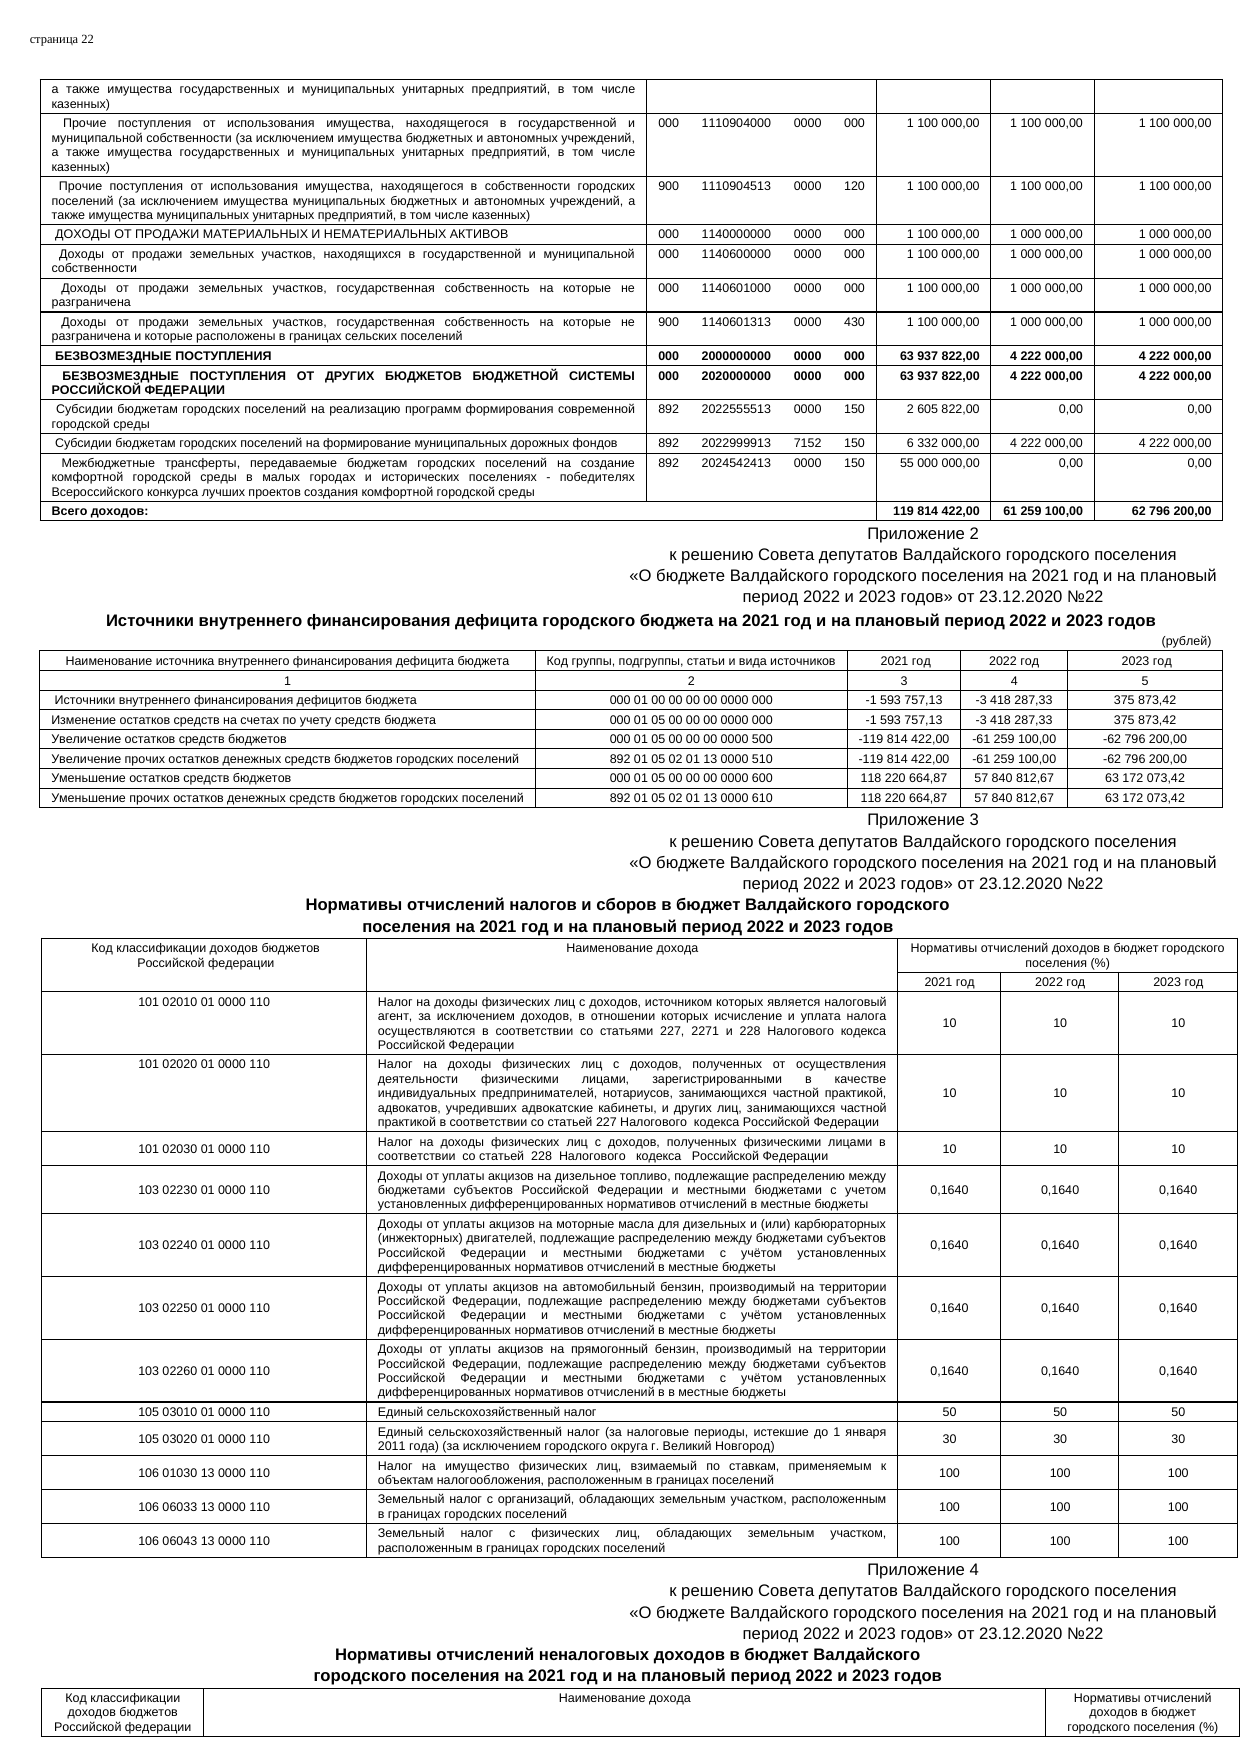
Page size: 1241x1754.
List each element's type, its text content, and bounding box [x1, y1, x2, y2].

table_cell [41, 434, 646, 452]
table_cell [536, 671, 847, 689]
text к решению Совета депутатов Валдайского городского поселения [29, 831, 1226, 851]
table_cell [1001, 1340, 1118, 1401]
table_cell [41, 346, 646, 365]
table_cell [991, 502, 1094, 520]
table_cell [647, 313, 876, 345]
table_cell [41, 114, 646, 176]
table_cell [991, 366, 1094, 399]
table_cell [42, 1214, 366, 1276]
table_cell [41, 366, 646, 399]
text к решению Совета депутатов Валдайского городского поселения [29, 1581, 1226, 1600]
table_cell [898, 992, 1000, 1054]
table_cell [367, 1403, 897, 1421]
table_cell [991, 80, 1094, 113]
text период 2022 и 2023 годов» от 23.12.2020 №22 [29, 587, 1226, 606]
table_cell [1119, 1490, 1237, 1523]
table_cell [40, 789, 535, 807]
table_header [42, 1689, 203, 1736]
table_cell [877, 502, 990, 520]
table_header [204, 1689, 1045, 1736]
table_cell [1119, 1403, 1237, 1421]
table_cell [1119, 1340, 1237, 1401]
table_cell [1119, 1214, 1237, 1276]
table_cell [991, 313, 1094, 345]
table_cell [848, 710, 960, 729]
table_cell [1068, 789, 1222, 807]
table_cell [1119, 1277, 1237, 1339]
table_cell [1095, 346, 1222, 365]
text «О бюджете Валдайского городского поселения на 2021 год и на плановый [29, 1602, 1226, 1622]
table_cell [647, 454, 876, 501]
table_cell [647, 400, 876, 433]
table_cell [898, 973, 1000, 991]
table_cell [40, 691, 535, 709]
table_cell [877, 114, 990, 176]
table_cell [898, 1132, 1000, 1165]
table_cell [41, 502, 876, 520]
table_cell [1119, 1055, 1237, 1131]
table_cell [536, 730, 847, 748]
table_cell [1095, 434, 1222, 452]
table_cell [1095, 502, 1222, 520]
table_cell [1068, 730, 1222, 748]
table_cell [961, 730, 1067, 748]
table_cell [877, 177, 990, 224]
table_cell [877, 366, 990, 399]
text «О бюджете Валдайского городского поселения на 2021 год и на плановый [29, 566, 1226, 585]
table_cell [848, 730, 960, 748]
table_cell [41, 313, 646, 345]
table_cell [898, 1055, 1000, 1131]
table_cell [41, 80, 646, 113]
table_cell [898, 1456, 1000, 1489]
text Нормативы отчислений неналоговых доходов в бюджет Валдайского [29, 1645, 1226, 1664]
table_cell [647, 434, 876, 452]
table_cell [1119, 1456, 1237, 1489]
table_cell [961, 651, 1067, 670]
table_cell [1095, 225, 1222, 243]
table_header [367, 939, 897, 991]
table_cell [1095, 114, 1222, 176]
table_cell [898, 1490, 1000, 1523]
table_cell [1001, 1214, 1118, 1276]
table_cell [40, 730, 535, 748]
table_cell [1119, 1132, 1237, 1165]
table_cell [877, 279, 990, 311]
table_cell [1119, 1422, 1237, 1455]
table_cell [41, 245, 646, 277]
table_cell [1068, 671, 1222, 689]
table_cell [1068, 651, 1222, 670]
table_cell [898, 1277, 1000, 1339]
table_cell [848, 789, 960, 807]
text к решению Совета депутатов Валдайского городского поселения [29, 545, 1226, 564]
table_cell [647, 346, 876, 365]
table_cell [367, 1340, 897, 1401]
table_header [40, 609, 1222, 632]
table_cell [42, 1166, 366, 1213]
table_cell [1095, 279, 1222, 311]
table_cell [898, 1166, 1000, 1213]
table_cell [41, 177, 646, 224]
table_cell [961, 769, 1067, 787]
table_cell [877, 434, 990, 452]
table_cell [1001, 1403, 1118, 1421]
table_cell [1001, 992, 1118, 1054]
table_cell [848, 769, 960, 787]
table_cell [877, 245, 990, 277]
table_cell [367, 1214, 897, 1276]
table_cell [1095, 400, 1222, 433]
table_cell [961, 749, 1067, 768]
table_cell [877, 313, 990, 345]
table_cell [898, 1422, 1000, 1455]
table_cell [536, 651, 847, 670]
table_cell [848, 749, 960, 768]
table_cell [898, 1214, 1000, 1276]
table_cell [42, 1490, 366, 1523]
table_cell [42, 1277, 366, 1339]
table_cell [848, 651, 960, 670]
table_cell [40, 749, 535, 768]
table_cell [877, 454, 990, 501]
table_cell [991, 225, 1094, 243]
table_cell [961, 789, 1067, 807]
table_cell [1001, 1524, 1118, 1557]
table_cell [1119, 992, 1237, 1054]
text Приложение 2 [29, 523, 1226, 543]
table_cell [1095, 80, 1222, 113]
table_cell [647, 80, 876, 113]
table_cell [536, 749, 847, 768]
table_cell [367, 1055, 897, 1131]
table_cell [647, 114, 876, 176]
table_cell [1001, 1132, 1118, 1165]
text период 2022 и 2023 годов» от 23.12.2020 №22 [29, 874, 1226, 893]
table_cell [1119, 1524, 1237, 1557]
text Приложение 3 [29, 810, 1226, 829]
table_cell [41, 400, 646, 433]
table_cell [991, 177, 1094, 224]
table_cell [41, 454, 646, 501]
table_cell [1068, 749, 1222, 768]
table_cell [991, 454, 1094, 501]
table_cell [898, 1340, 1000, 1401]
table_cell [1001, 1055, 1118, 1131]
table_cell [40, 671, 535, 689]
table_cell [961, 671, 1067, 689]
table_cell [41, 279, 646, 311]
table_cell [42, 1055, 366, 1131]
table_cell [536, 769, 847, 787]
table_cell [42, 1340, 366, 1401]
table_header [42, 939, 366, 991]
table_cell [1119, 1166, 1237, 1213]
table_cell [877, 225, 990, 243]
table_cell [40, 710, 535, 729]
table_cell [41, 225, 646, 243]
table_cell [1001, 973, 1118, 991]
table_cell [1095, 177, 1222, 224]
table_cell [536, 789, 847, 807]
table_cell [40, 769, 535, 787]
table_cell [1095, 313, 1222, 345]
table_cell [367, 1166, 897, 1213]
text Приложение 4 [29, 1560, 1226, 1579]
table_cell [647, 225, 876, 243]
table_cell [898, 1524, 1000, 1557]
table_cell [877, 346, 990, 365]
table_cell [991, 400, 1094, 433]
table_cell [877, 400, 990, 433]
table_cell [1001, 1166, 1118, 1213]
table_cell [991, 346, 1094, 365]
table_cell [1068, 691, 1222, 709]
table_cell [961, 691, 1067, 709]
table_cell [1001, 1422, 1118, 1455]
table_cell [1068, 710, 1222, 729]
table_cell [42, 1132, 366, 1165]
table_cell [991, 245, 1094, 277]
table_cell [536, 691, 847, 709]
text поселения на 2021 год и на плановый период 2022 и 2023 годов [29, 916, 1226, 936]
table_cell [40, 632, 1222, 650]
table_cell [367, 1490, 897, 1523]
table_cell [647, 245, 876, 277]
text период 2022 и 2023 годов» от 23.12.2020 №22 [29, 1624, 1226, 1643]
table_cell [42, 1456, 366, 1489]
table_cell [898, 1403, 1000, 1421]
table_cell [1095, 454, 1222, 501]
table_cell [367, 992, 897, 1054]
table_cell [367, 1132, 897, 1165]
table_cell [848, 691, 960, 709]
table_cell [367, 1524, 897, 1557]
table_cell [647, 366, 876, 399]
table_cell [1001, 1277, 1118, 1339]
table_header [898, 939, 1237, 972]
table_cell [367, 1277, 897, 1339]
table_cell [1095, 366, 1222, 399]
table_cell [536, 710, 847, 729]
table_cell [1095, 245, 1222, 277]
text Нормативы отчислений налогов и сборов в бюджет Валдайского городского [29, 895, 1226, 914]
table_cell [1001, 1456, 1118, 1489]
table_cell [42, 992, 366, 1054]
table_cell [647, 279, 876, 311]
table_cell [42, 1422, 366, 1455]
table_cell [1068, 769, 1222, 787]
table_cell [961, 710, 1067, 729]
text городского поселения на 2021 год и на плановый период 2022 и 2023 годов [29, 1666, 1226, 1685]
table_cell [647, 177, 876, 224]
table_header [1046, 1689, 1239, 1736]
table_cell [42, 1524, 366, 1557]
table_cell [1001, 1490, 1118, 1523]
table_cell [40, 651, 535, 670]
text «О бюджете Валдайского городского поселения на 2021 год и на плановый [29, 853, 1226, 872]
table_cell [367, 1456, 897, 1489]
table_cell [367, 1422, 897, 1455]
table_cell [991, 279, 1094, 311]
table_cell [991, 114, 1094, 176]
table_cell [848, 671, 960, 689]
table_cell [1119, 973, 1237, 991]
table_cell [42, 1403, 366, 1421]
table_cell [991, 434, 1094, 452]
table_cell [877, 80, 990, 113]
